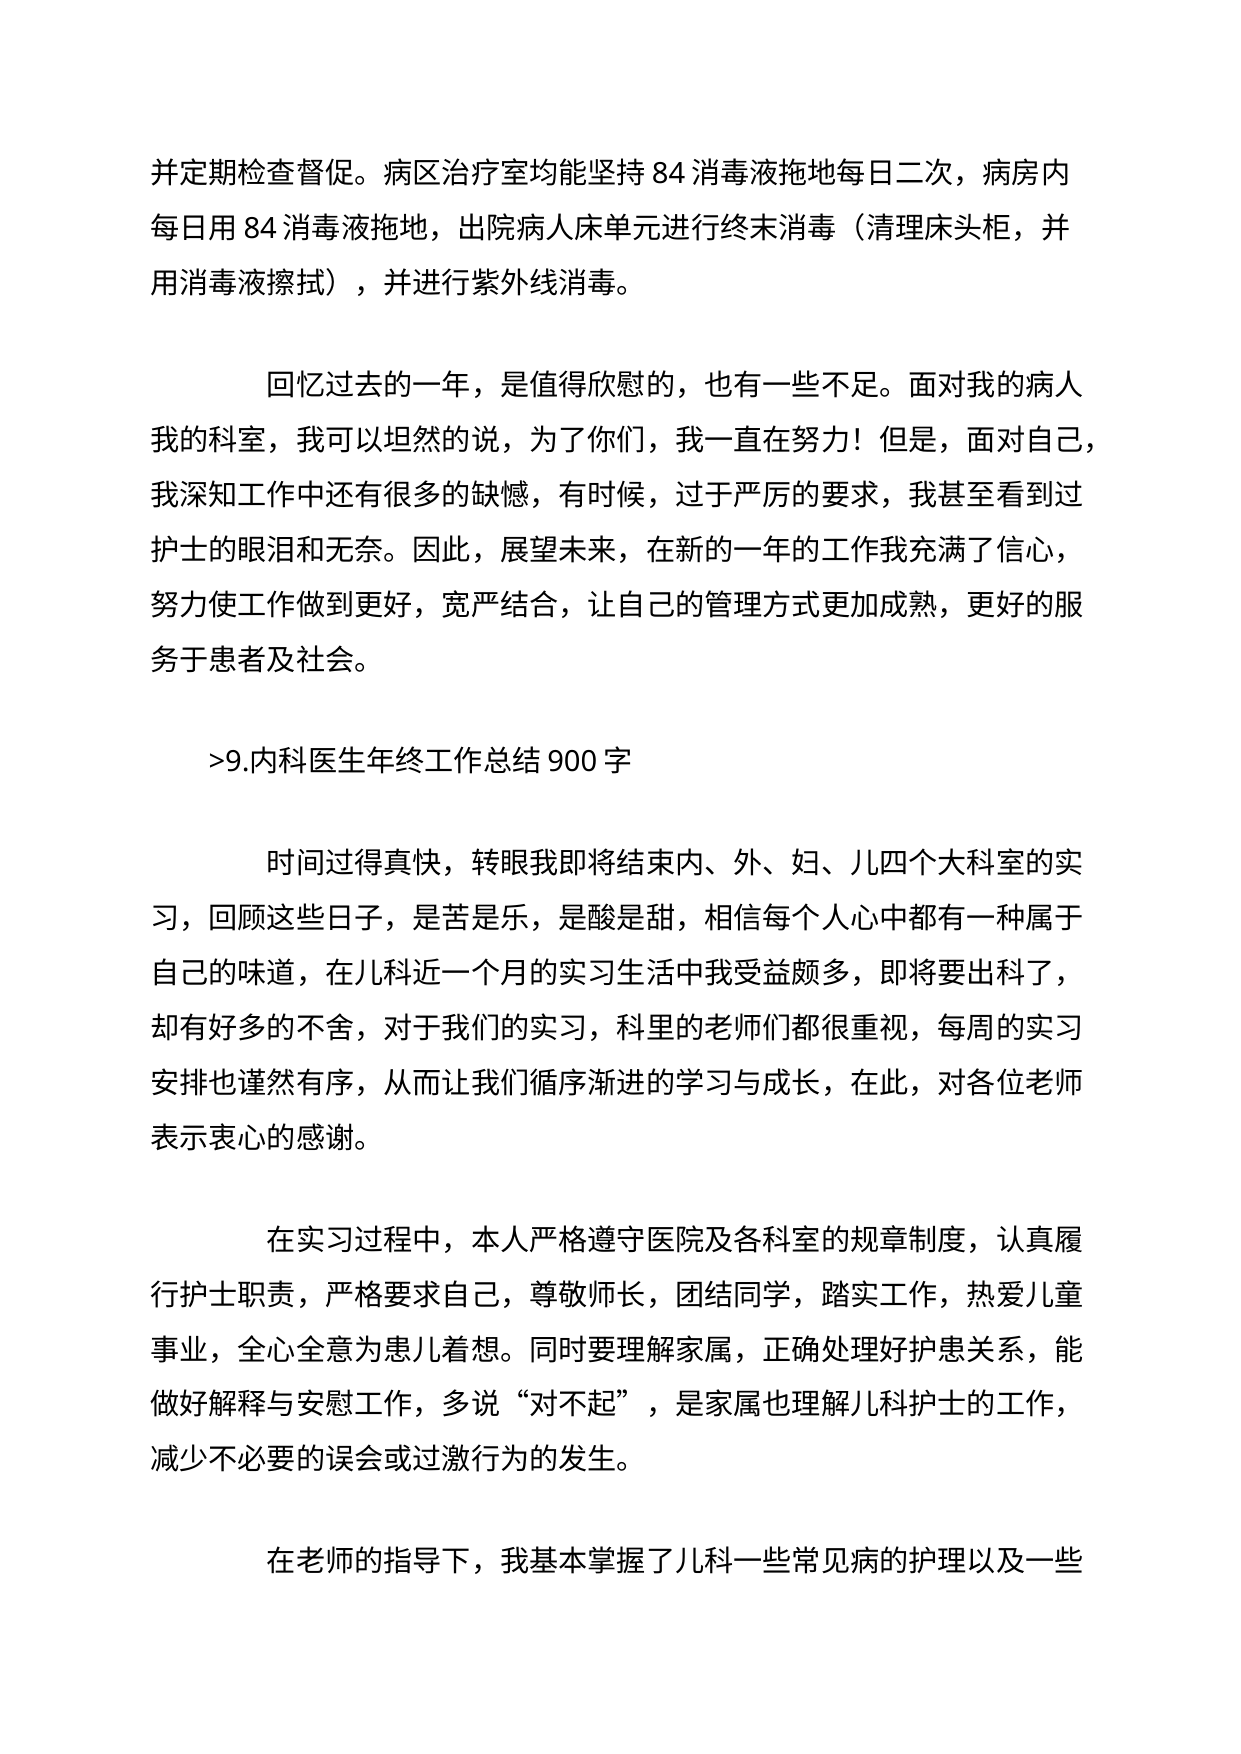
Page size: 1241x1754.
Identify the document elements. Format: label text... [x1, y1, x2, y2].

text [150, 150, 1090, 302]
text 回忆过去的一年，是值得欣慰的，也有一些不足。面对我的病人我的科室，我可以坦然的说，为了你们，我一直在努力！但是，面对自己，我深知工作中还有很多的缺憾，有时候，过于严厉的要求，我甚至看到过护士的眼泪和无奈。因此，展望未来，在新的一年的工作我充满了信心，努力使工作做到更好，宽严结合，让自己的管理方式更加成熟，更好的服务于患者及社会。 [150, 362, 1090, 678]
text 在实习过程中，本人严格遵守医院及各科室的规章制度，认真履行护士职责，严格要求自己，尊敬师长，团结同学，踏实工作，热爱儿童事业，全心全意为患儿着想。同时要理解家属，正确处理好护患关系，能做好解释与安慰工作，多说“对不起”，是家属也理解儿科护士的工作，减少不必要的误会或过激行为的发生。 [150, 1216, 1090, 1478]
text 时间过得真快，转眼我即将结束内、外、妇、儿四个大科室的实习，回顾这些日子，是苦是乐，是酸是甜，相信每个人心中都有一种属于自己的味道，在儿科近一个月的实习生活中我受益颇多，即将要出科了，却有好多的不舍，对于我们的实习，科里的老师们都很重视，每周的实习安排也谨然有序，从而让我们循序渐进的学习与成长，在此，对各位老师表示衷心的感谢。 [150, 840, 1090, 1157]
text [150, 1538, 1090, 1580]
text >9.内科医生年终工作总结900字 [150, 738, 1090, 780]
